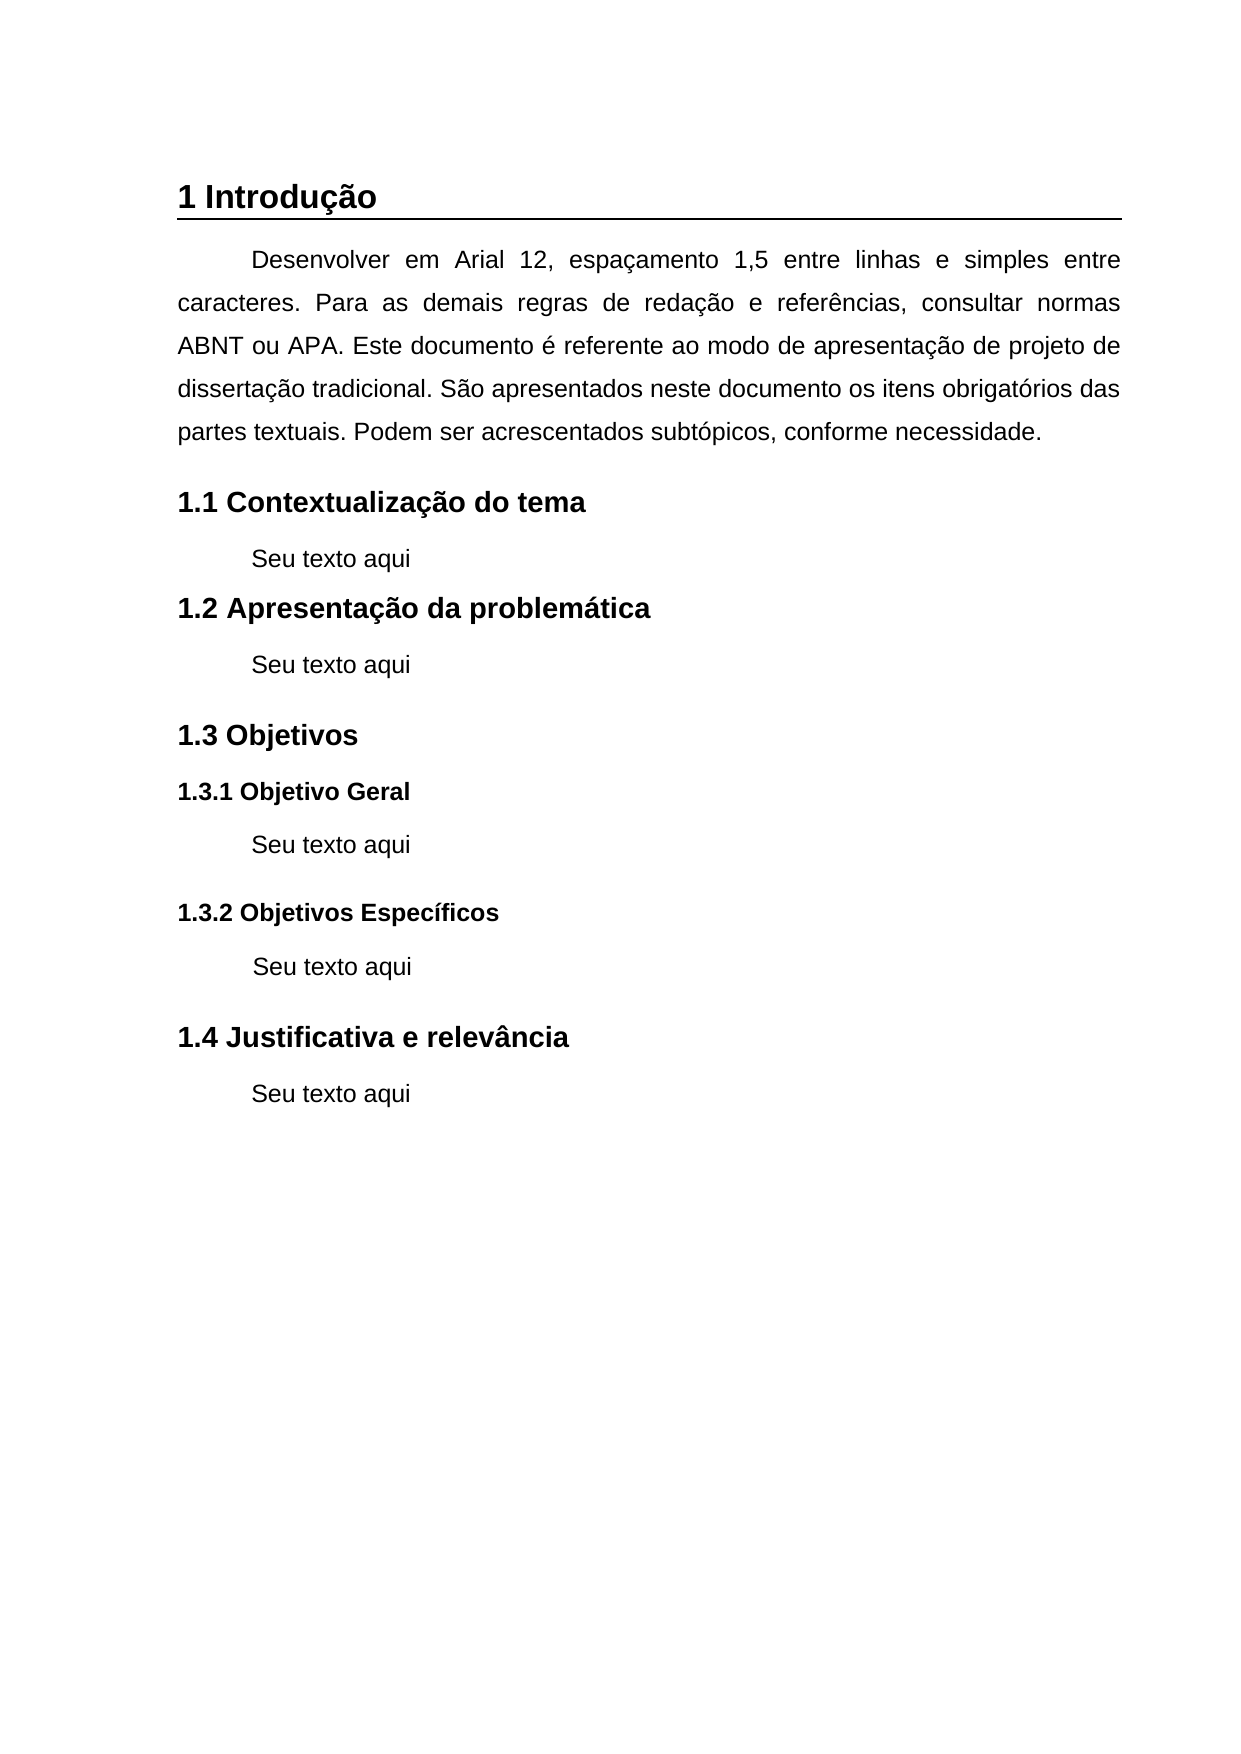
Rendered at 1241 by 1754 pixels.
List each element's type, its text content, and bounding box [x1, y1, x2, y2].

subtitle 1.4 Justificativa e relevância [177, 1020, 1122, 1054]
text Seu texto aqui [177, 544, 1122, 573]
subtitle 1.3.2 Objetivos Específicos [177, 898, 1122, 927]
text Seu texto aqui [177, 650, 1122, 678]
text Seu texto aqui [177, 1079, 1122, 1107]
subtitle Contextualização do tema [177, 485, 1122, 519]
text Seu texto aqui [177, 830, 1122, 859]
subtitle 1 Introdução [177, 177, 1122, 218]
text Desenvolver em Arial 12, espaçamento 1,5 entre linhas e simples entre caracteres. Para as demais regras de redação e referências, consultar normas ABNT ou APA. Este documento é referente ao modo de apresentação de projeto de dissertação tradicional. São apresentados neste documento os itens obrigatórios das partes textuais. Podem ser acrescentados subtópicos, conforme necessidade. [177, 245, 1122, 446]
subtitle Apresentação da problemática [177, 591, 1122, 625]
subtitle 1.3.1 Objetivo Geral [177, 776, 1122, 805]
subtitle 1.3 Objetivos [177, 718, 1122, 751]
list Seu texto aqui [252, 952, 1122, 981]
